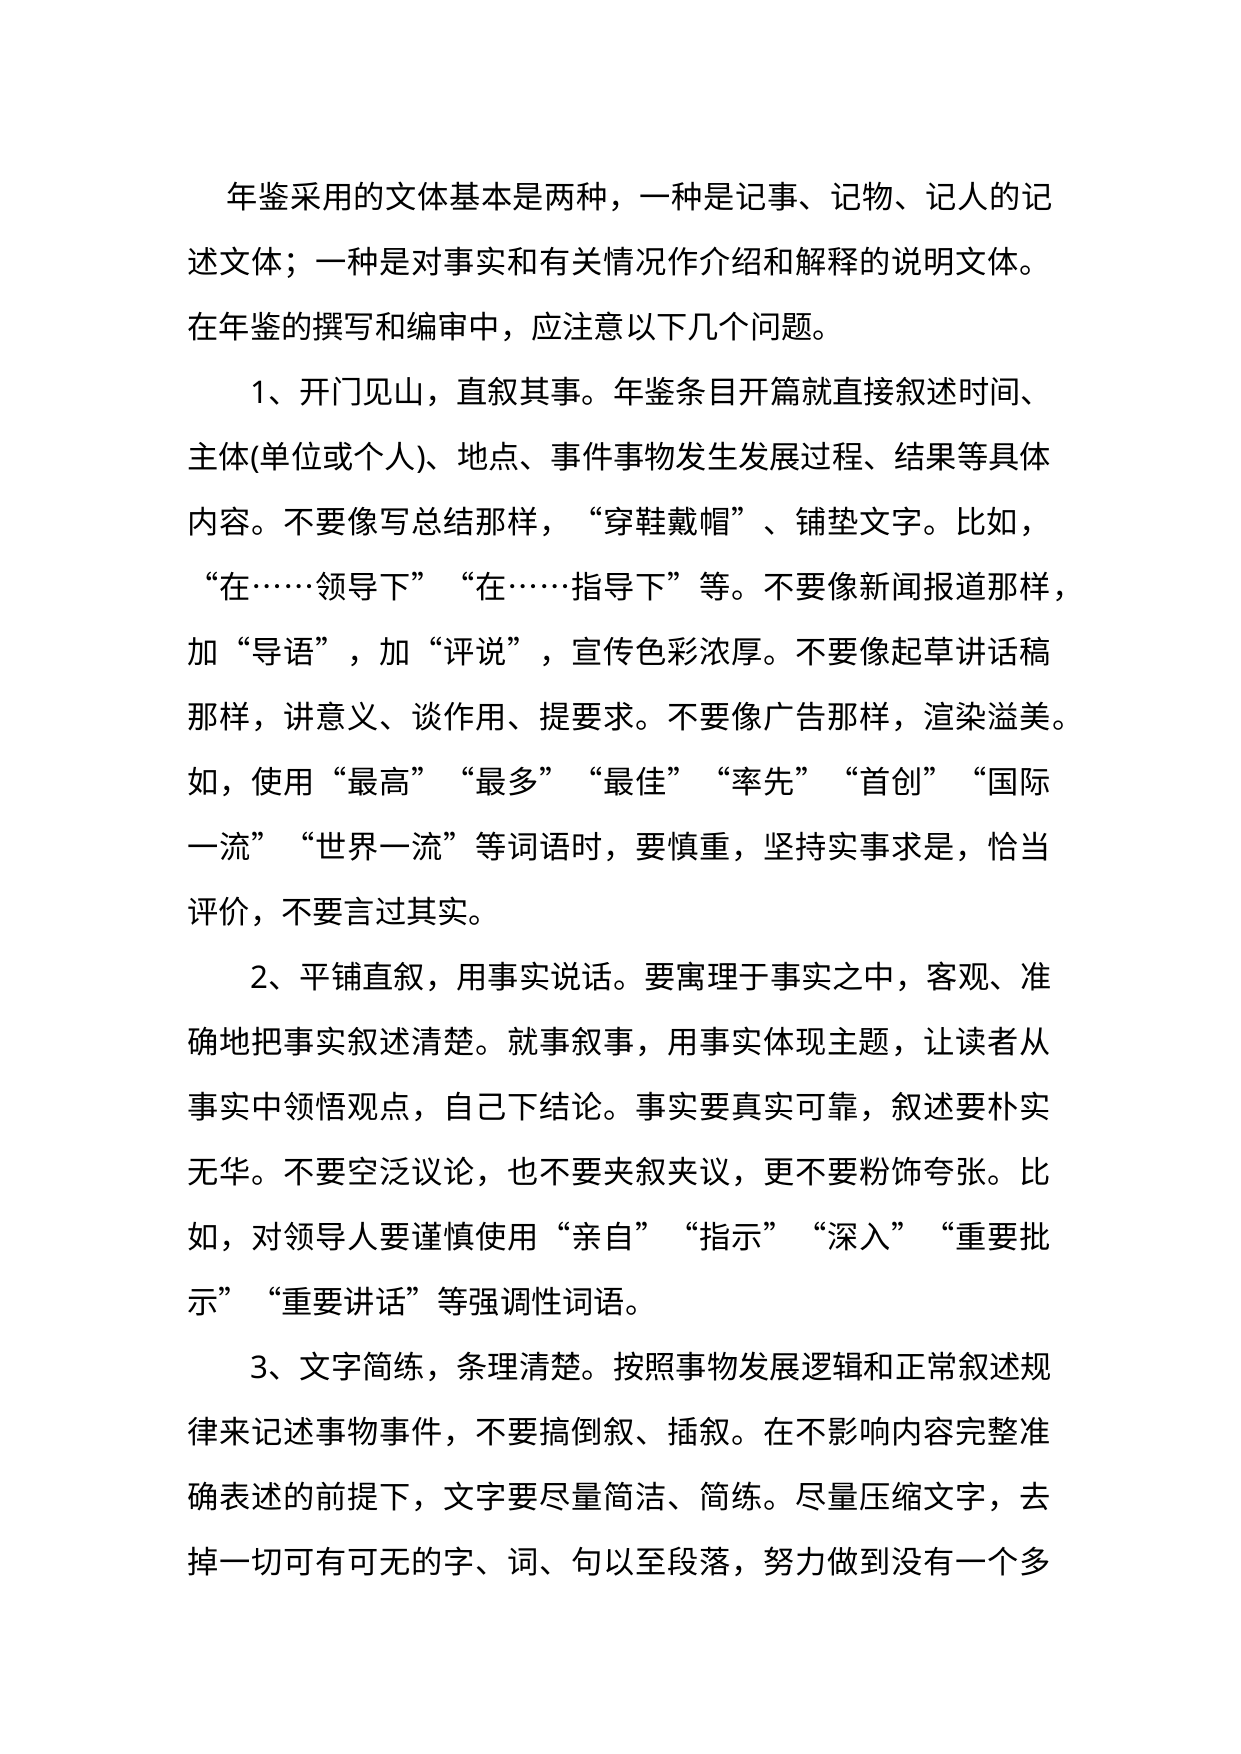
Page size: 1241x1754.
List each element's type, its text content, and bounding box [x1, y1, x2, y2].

text 年鉴采用的文体基本是两种，一种是记事、记物、记人的记述文体；一种是对事实和有关情况作介绍和解释的说明文体。在年鉴的撰写和编审中，应注意以下几个问题。 [187, 162, 1053, 357]
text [187, 1332, 1053, 1592]
text 1、开门见山，直叙其事。年鉴条目开篇就直接叙述时间、主体(单位或个人)、地点、事件事物发生发展过程、结果等具体内容。不要像写总结那样，“穿鞋戴帽”、铺垫文字。比如，“在……领导下”“在……指导下”等。不要像新闻报道那样，加“导语”，加“评说”，宣传色彩浓厚。不要像起草讲话稿那样，讲意义、谈作用、提要求。不要像广告那样，渲染溢美。如，使用“最高”“最多”“最佳”“率先”“首创”“国际一流”“世界一流”等词语时，要慎重，坚持实事求是，恰当评价，不要言过其实。 [187, 357, 1053, 942]
text 2、平铺直叙，用事实说话。要寓理于事实之中，客观、准确地把事实叙述清楚。就事叙事，用事实体现主题，让读者从事实中领悟观点，自己下结论。事实要真实可靠，叙述要朴实无华。不要空泛议论，也不要夹叙夹议，更不要粉饰夸张。比如，对领导人要谨慎使用“亲自”“指示”“深入”“重要批示”“重要讲话”等强调性词语。 [187, 942, 1053, 1332]
